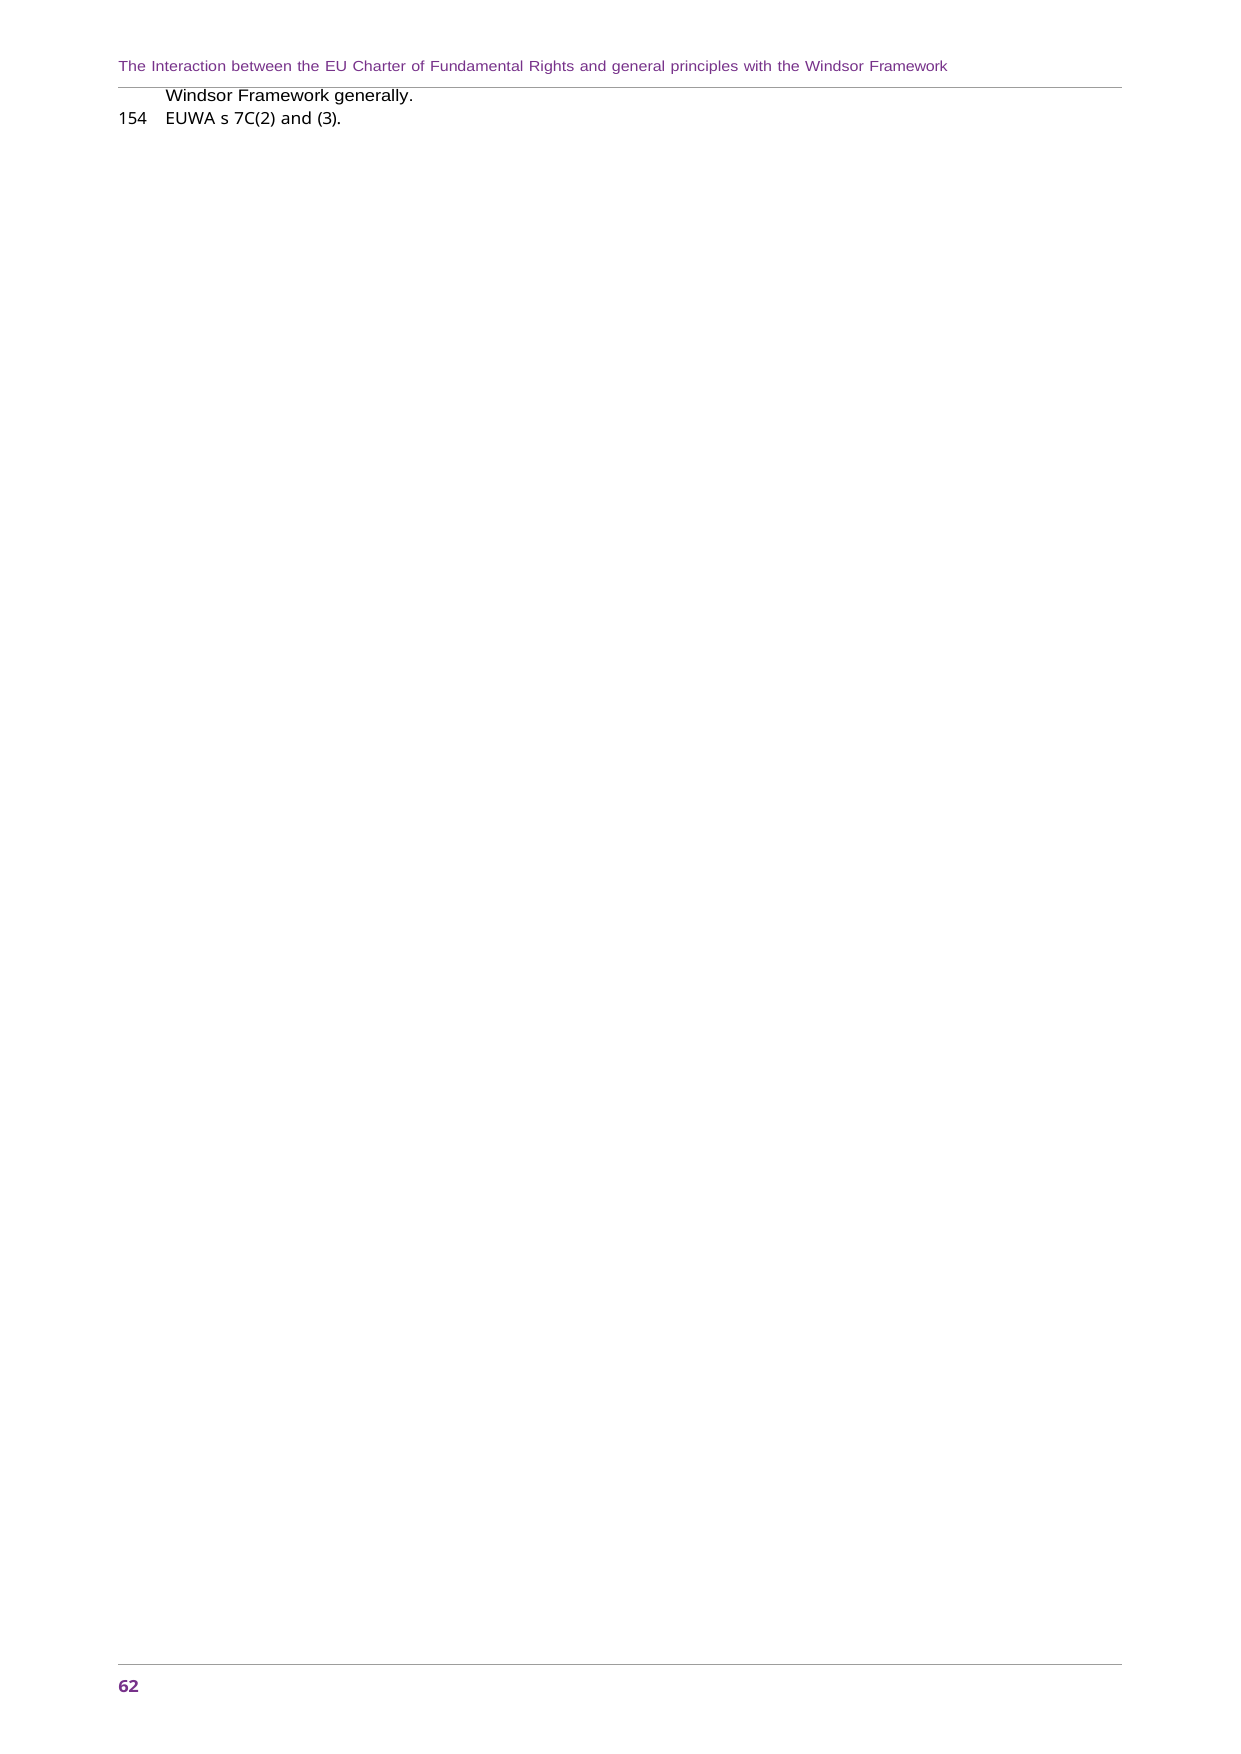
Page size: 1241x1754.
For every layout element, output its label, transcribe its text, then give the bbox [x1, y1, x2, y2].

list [118, 87, 1101, 105]
list EUWA s 7C(2) and (3). [118, 105, 1134, 130]
